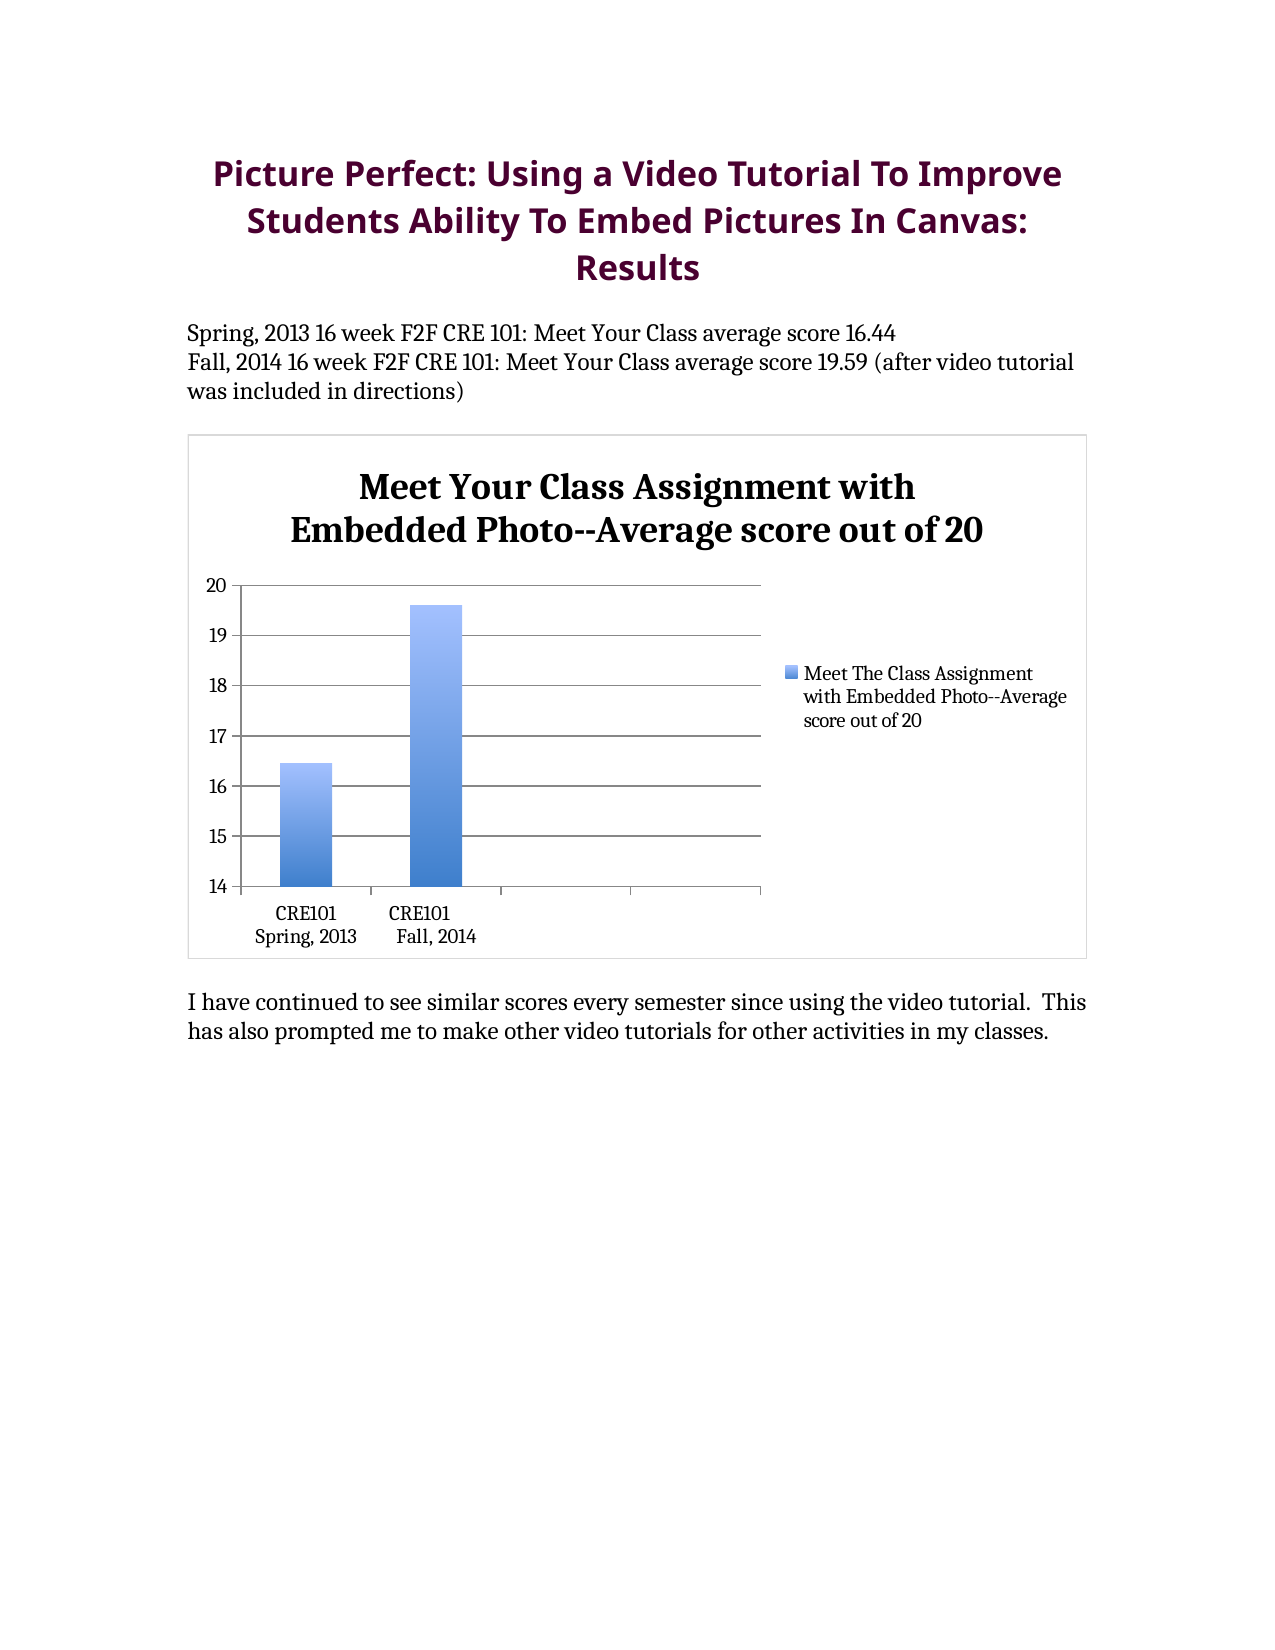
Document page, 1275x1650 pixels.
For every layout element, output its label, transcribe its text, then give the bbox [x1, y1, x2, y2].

text I have continued to see similar scores every semester since using the video tutorial. This has also prompted me to make other video tutorials for other activities in my classes. [187, 988, 1087, 1046]
text Picture Perfect: Using a Video Tutorial To Improve Students Ability To Embed Pictures In Canvas: Results [187, 150, 1087, 291]
text Spring, 2013 16 week F2F CRE 101: Meet Your Class average score 16.44 [187, 319, 1087, 348]
text Fall, 2014 16 week F2F CRE 101: Meet Your Class average score 19.59 (after video tutorial was included in directions) [187, 348, 1087, 406]
